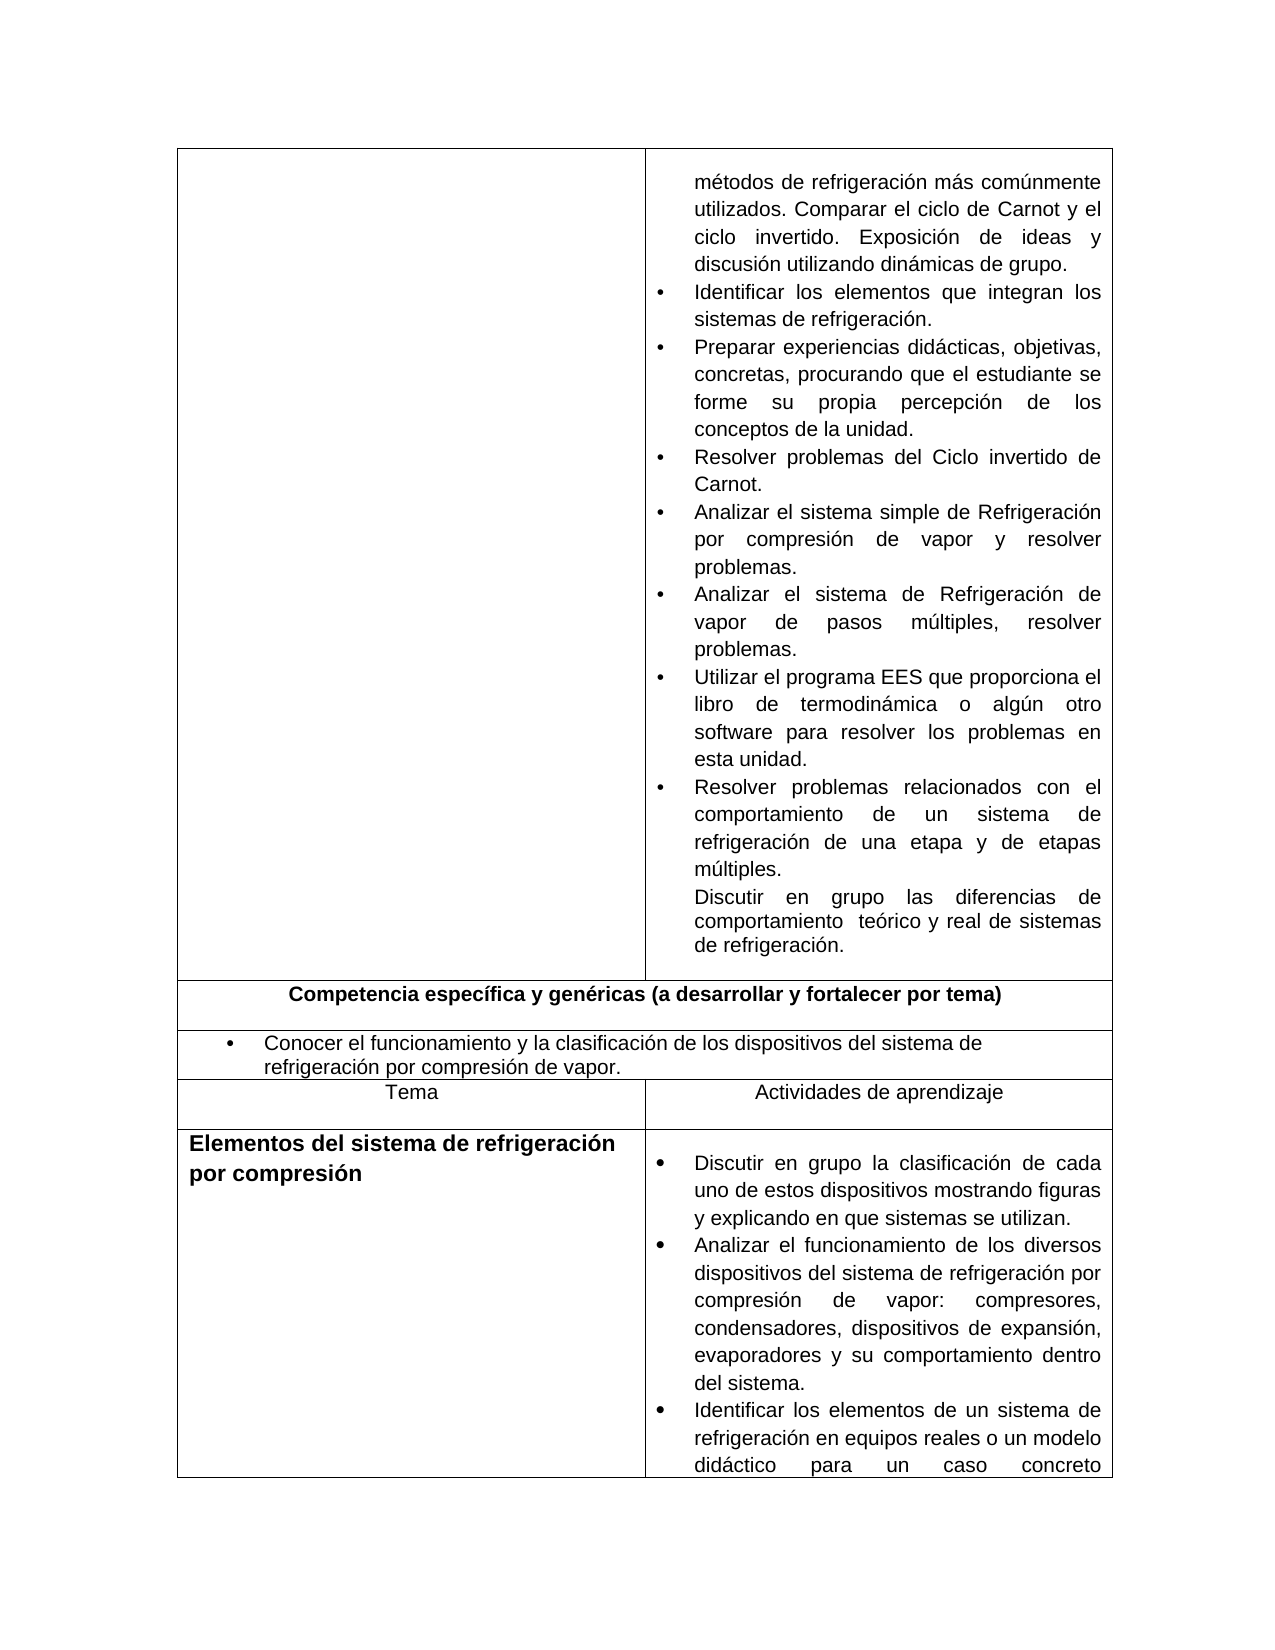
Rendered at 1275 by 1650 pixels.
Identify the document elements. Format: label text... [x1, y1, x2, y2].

table_cell Tema [178, 1080, 645, 1129]
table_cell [646, 149, 1112, 980]
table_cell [178, 1130, 645, 1477]
table_cell Conocer el funcionamiento y la clasificación de los dispositivos del sistema de refrigeración por compresión de vapor. [178, 1031, 1112, 1079]
table_cell Competencia específica y genéricas (a desarrollar y fortalecer por tema) [178, 981, 1112, 1030]
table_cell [178, 149, 645, 980]
table_cell Actividades de aprendizaje [646, 1080, 1112, 1129]
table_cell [646, 1130, 1112, 1477]
